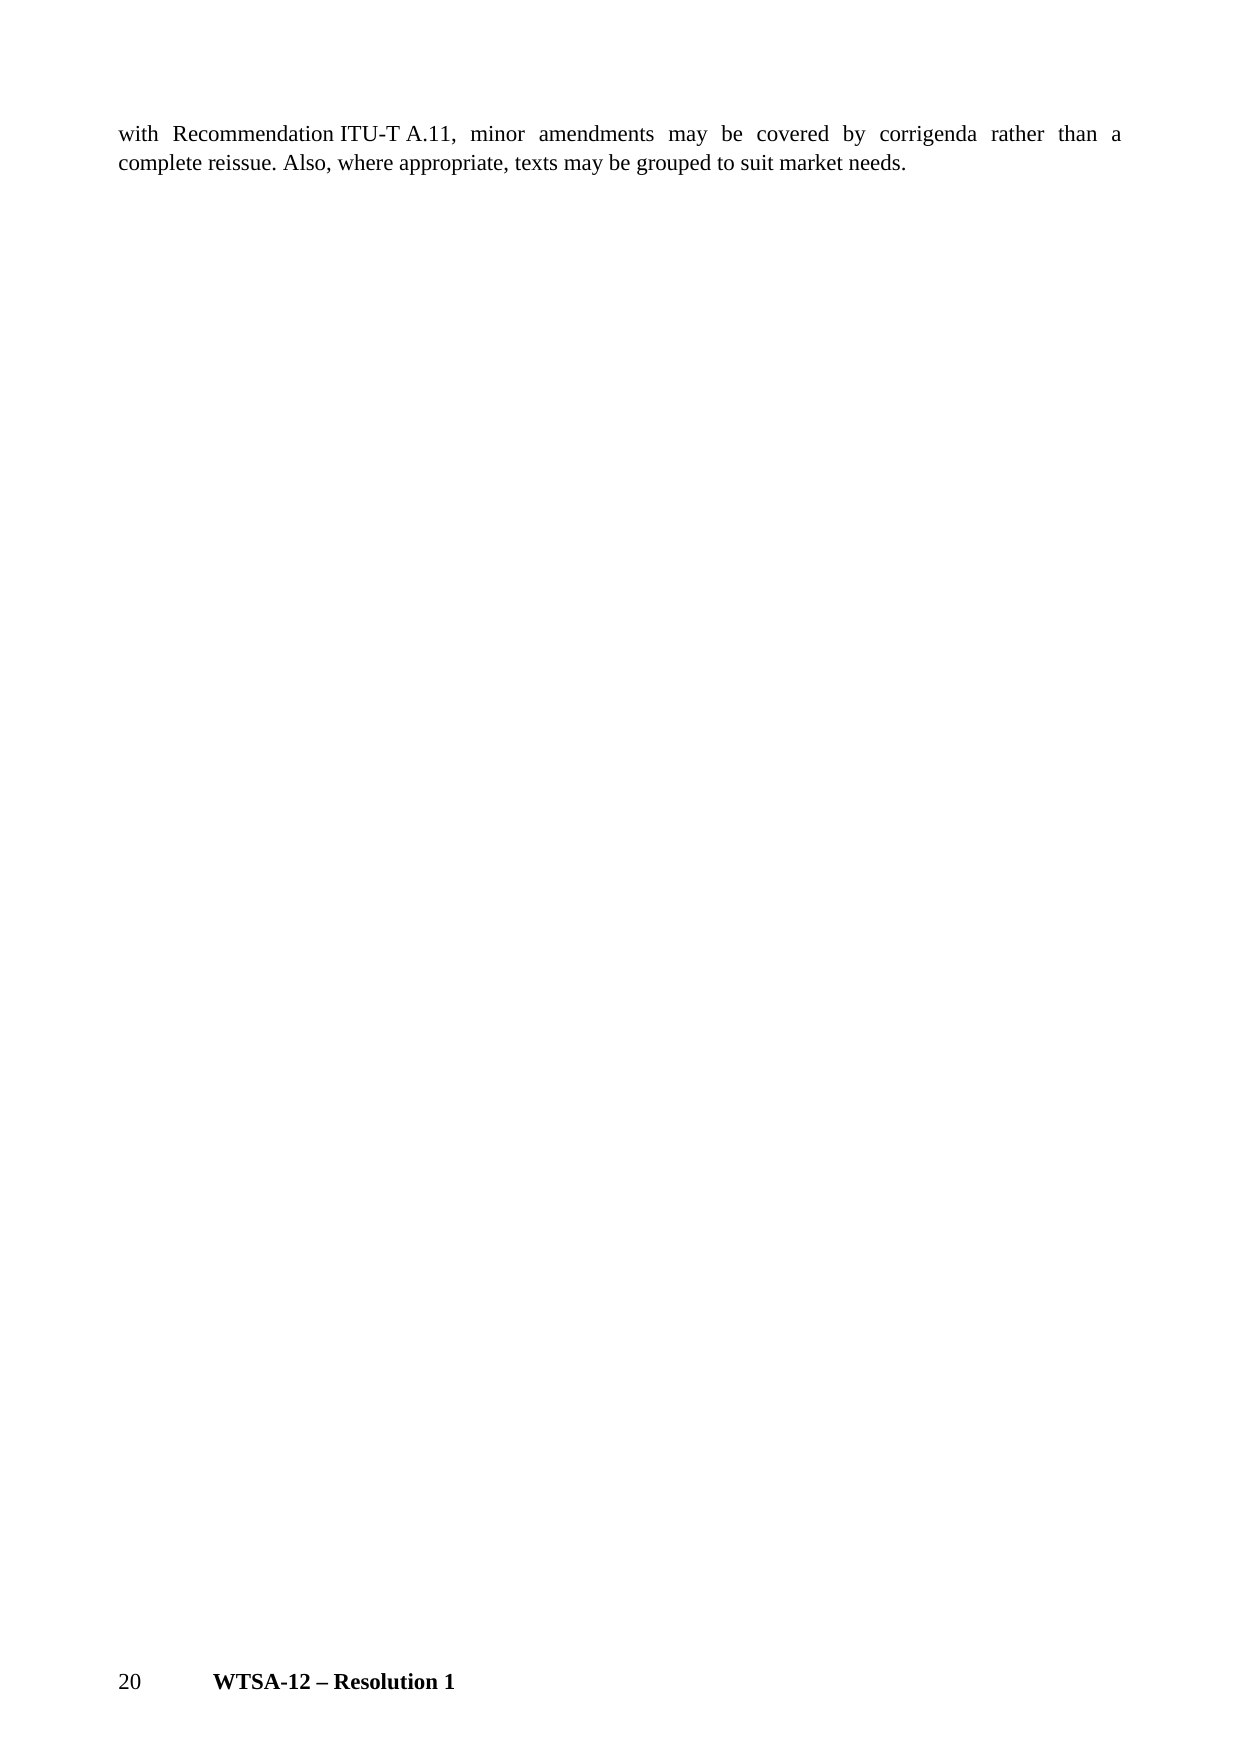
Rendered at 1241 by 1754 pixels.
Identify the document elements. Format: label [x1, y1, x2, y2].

text [118, 118, 1122, 176]
